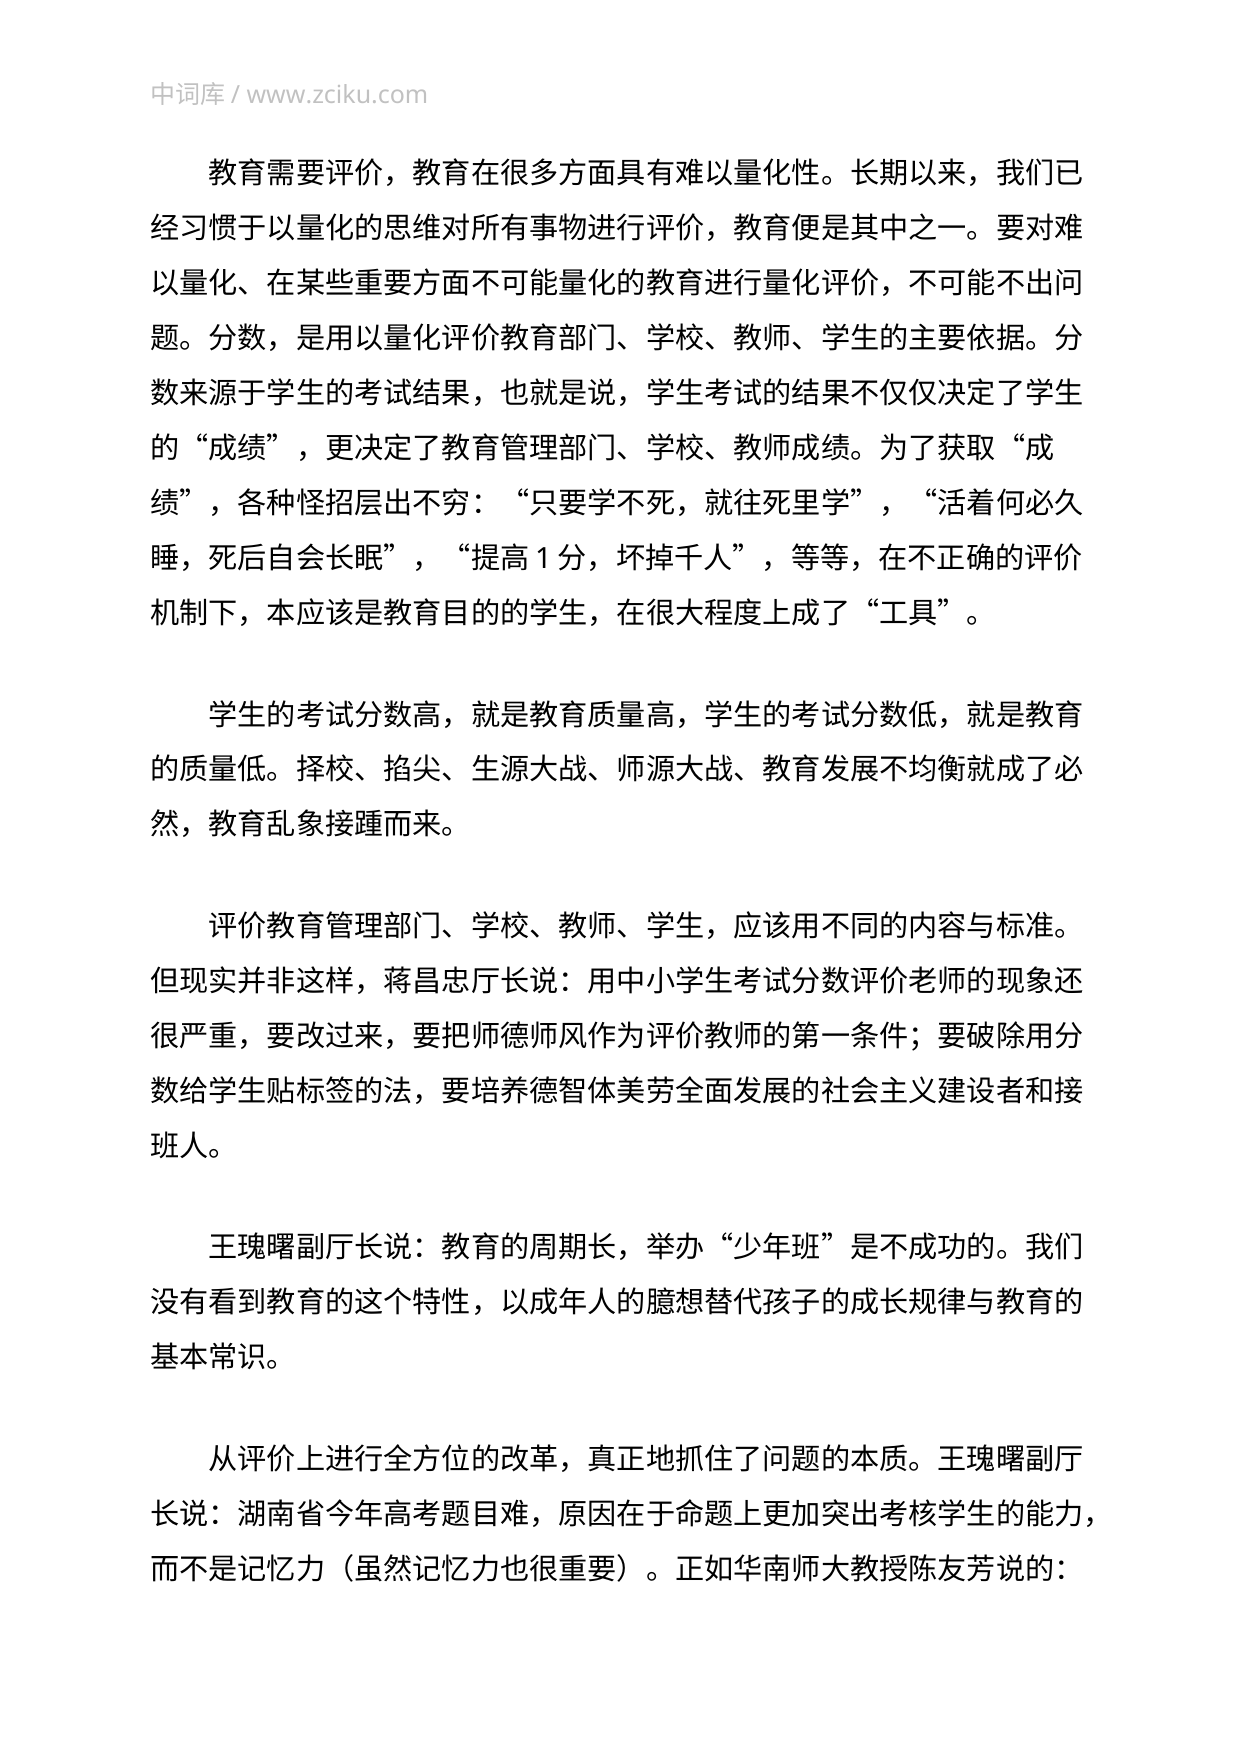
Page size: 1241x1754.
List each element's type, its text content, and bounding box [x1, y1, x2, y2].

text 评价教育管理部门、学校、教师、学生，应该用不同的内容与标准。但现实并非这样，蒋昌忠厅长说：用中小学生考试分数评价老师的现象还很严重，要改过来，要把师德师风作为评价教师的第一条件；要破除用分数给学生贴标签的法，要培养德智体美劳全面发展的社会主义建设者和接班人。 [150, 903, 1090, 1164]
text 教育需要评价，教育在很多方面具有难以量化性。长期以来，我们已经习惯于以量化的思维对所有事物进行评价，教育便是其中之一。要对难以量化、在某些重要方面不可能量化的教育进行量化评价，不可能不出问题。分数，是用以量化评价教育部门、学校、教师、学生的主要依据。分数来源于学生的考试结果，也就是说，学生考试的结果不仅仅决定了学生的“成绩”，更决定了教育管理部门、学校、教师成绩。为了获取“成绩”，各种怪招层出不穷：“只要学不死，就往死里学”，“活着何必久睡，死后自会长眠”，“提高1分，坏掉千人”，等等，在不正确的评价机制下，本应该是教育目的的学生，在很大程度上成了“工具”。 [150, 150, 1090, 632]
text 王瑰曙副厅长说：教育的周期长，举办“少年班”是不成功的。我们没有看到教育的这个特性，以成年人的臆想替代孩子的成长规律与教育的基本常识。 [150, 1224, 1090, 1376]
text 学生的考试分数高，就是教育质量高，学生的考试分数低，就是教育的质量低。择校、掐尖、生源大战、师源大战、教育发展不均衡就成了必然，教育乱象接踵而来。 [150, 691, 1090, 843]
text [150, 1436, 1090, 1588]
